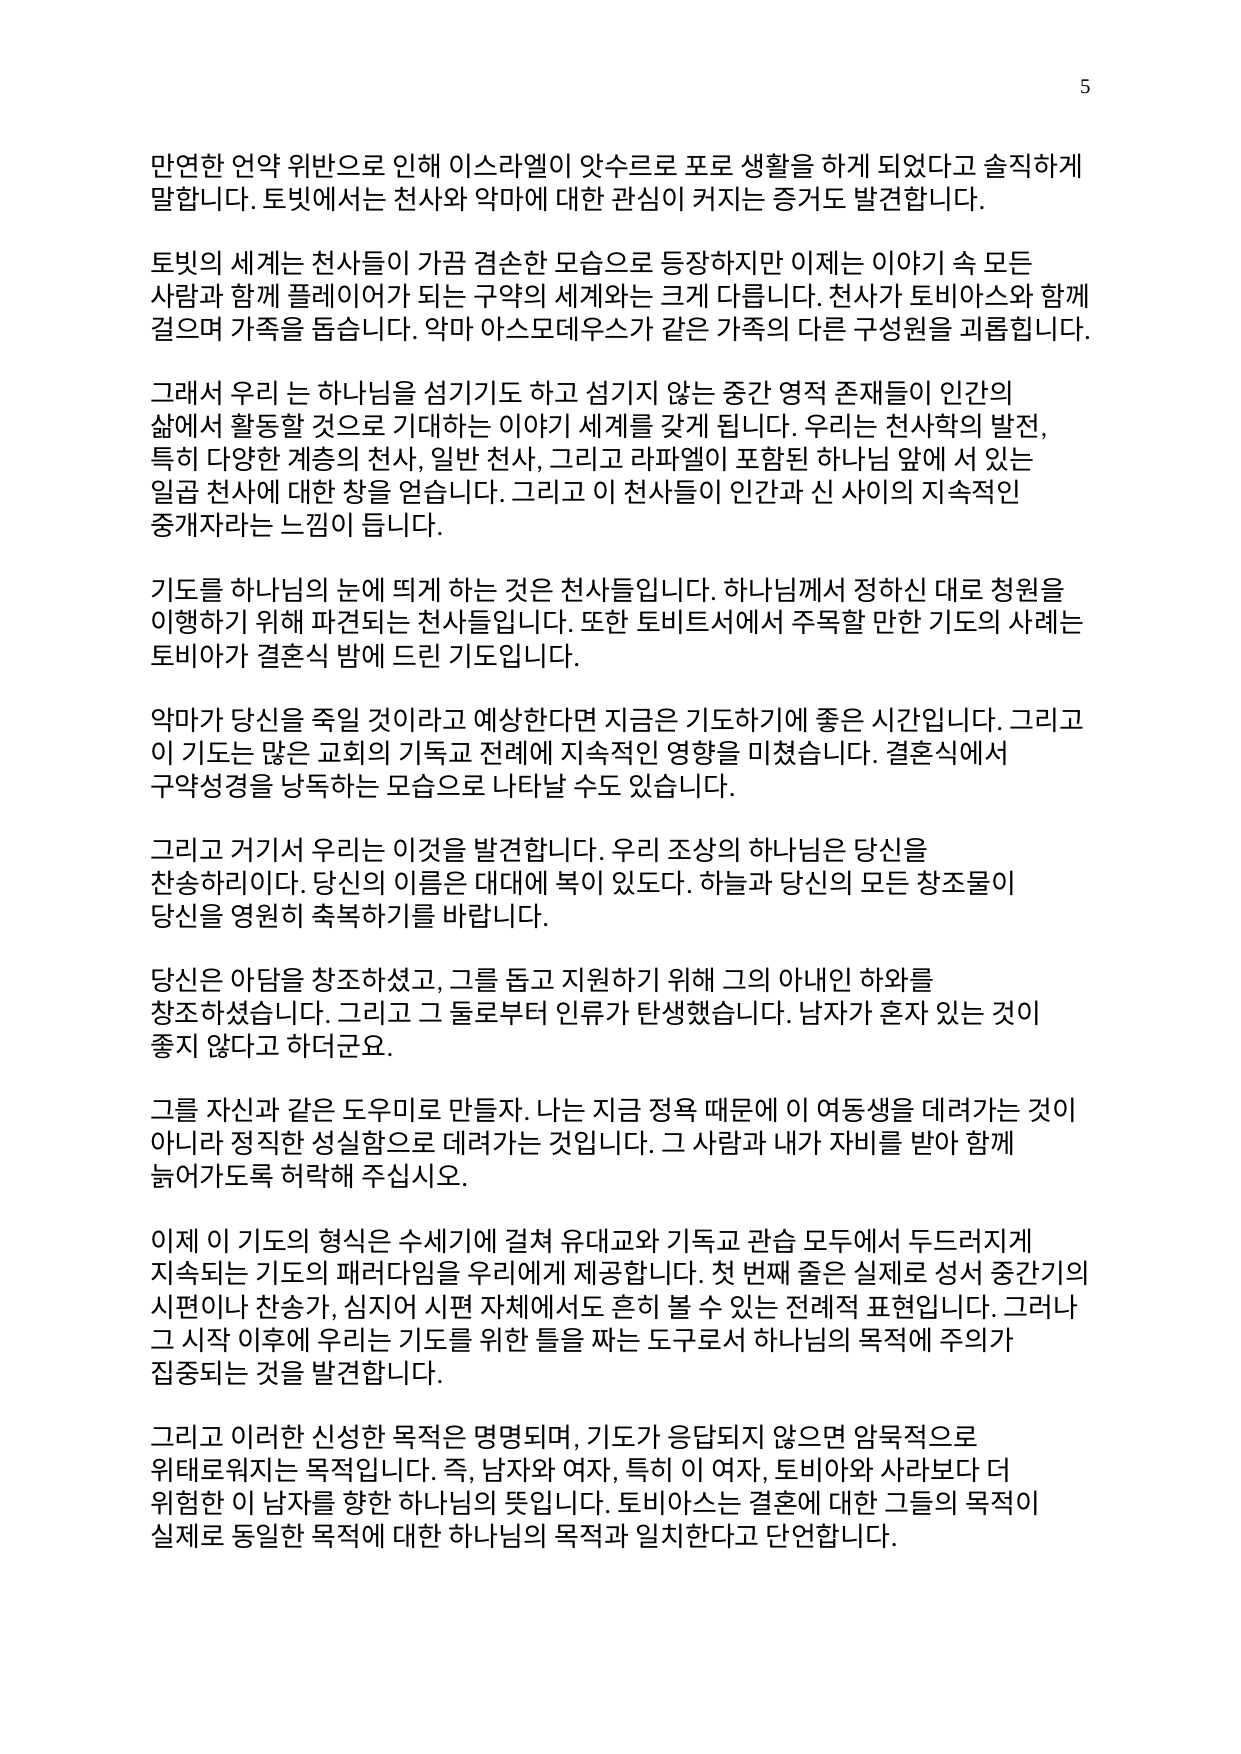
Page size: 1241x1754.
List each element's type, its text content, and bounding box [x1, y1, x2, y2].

text 악마가 당신을 죽일 것이라고 예상한다면 지금은 기도하기에 좋은 시간입니다. 그리고 이 기도는 많은 교회의 기독교 전례에 지속적인 영향을 미쳤습니다. 결혼식에서 구약성경을 낭독하는 모습으로 나타날 수도 있습니다. [150, 704, 1090, 803]
text 기도를 하나님의 눈에 띄게 하는 것은 천사들입니다. 하나님께서 정하신 대로 청원을 이행하기 위해 파견되는 천사들입니다. 또한 토비트서에서 주목할 만한 기도의 사례는 토비아가 결혼식 밤에 드린 기도입니다. [150, 574, 1090, 673]
text 그리고 거기서 우리는 이것을 발견합니다. 우리 조상의 하나님은 당신을 찬송하리이다. 당신의 이름은 대대에 복이 있도다. 하늘과 당신의 모든 창조물이 당신을 영원히 축복하기를 바랍니다. [150, 834, 1090, 933]
text 그래서 우리 는 하나님을 섬기기도 하고 섬기지 않는 중간 영적 존재들이 인간의 삶에서 활동할 것으로 기대하는 이야기 세계를 갖게 됩니다. 우리는 천사학의 발전, 특히 다양한 계층의 천사, 일반 천사, 그리고 라파엘이 포함된 하나님 앞에 서 있는 일곱 천사에 대한 창을 얻습니다. 그리고 이 천사들이 인간과 신 사이의 지속적인 중개자라는 느낌이 듭니다. [150, 377, 1090, 542]
text 이제 이 기도의 형식은 수세기에 걸쳐 유대교와 기독교 관습 모두에서 두드러지게 지속되는 기도의 패러다임을 우리에게 제공합니다. 첫 번째 줄은 실제로 성서 중간기의 시편이나 찬송가, 심지어 시편 자체에서도 흔히 볼 수 있는 전례적 표현입니다. 그러나 그 시작 이후에 우리는 기도를 위한 틀을 짜는 도구로서 하나님의 목적에 주의가 집중되는 것을 발견합니다. [150, 1225, 1090, 1390]
text 그를 자신과 같은 도우미로 만들자. 나는 지금 정욕 때문에 이 여동생을 데려가는 것이 아니라 정직한 성실함으로 데려가는 것입니다. 그 사람과 내가 자비를 받아 함께 늙어가도록 허락해 주십시오. [150, 1094, 1090, 1193]
text 토빗의 세계는 천사들이 가끔 겸손한 모습으로 등장하지만 이제는 이야기 속 모든 사람과 함께 플레이어가 되는 구약의 세계와는 크게 다릅니다. 천사가 토비아스와 함께 걸으며 가족을 돕습니다. 악마 아스모데우스가 같은 가족의 다른 구성원을 괴롭힙니다. [150, 247, 1090, 346]
text 그리고 이러한 신성한 목적은 명명되며, 기도가 응답되지 않으면 암묵적으로 위태로워지는 목적입니다. 즉, 남자와 여자, 특히 이 여자, 토비아와 사라보다 더 위험한 이 남자를 향한 하나님의 뜻입니다. 토비아스는 결혼에 대한 그들의 목적이 실제로 동일한 목적에 대한 하나님의 목적과 일치한다고 단언합니다. [150, 1421, 1090, 1553]
text 당신은 아담을 창조하셨고, 그를 돕고 지원하기 위해 그의 아내인 하와를 창조하셨습니다. 그리고 그 둘로부터 인류가 탄생했습니다. 남자가 혼자 있는 것이 좋지 않다고 하더군요. [150, 964, 1090, 1063]
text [150, 150, 1090, 216]
